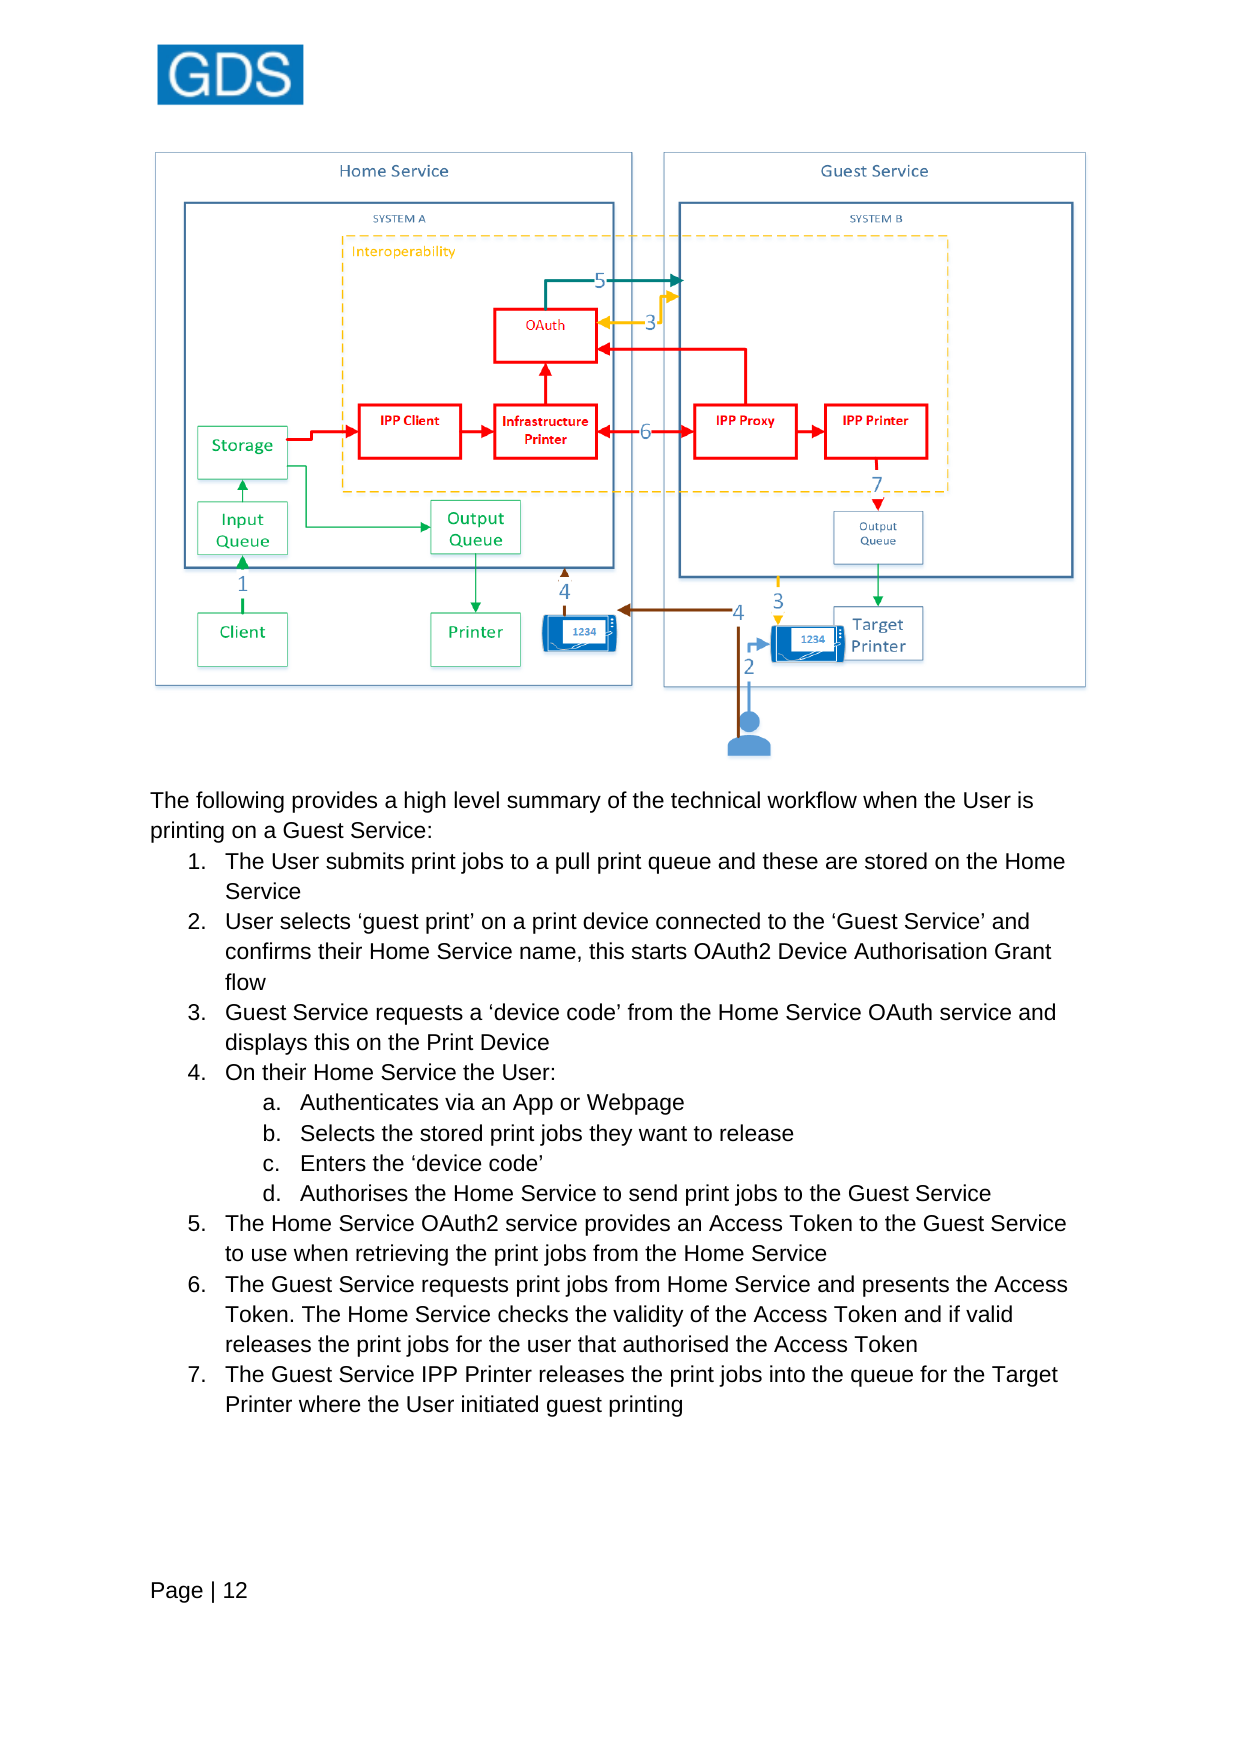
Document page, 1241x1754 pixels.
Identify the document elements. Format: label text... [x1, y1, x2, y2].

list Guest Service requests a ‘device code’ from the Home Service OAuth service and displays this on the Print Device [187, 999, 1090, 1055]
list The Guest Service requests print jobs from Home Service and presents the Access Token. The Home Service checks the validity of the Access Token and if valid releases the print jobs for the user that authorised the Access Token [187, 1271, 1090, 1357]
list The Guest Service IPP Printer releases the print jobs into the queue for the Target Printer where the User initiated guest printing [187, 1361, 1090, 1418]
picture [150, 37, 313, 113]
list Authenticates via an App or Webpage [262, 1089, 1090, 1116]
text The following provides a high level summary of the technical workflow when the User is printing on a Guest Service: [150, 787, 1090, 844]
list Selects the stored print jobs they want to release [262, 1119, 1090, 1146]
list Enters the ‘device code’ [262, 1150, 1090, 1176]
list Authorises the Home Service to send print jobs to the Guest Service [262, 1180, 1090, 1206]
list User selects ‘guest print’ on a print device connected to the ‘Guest Service’ and confirms their Home Service name, this starts OAuth2 Device Authorisation Grant flow [187, 908, 1090, 995]
list The User submits print jobs to a pull print queue and these are stored on the Home Service [187, 848, 1090, 904]
list On their Home Service the User: [187, 1059, 1090, 1085]
list The Home Service OAuth2 service provides an Access Token to the Guest Service to use when retrieving the print jobs from the Home Service [187, 1210, 1090, 1267]
picture [150, 150, 1091, 763]
